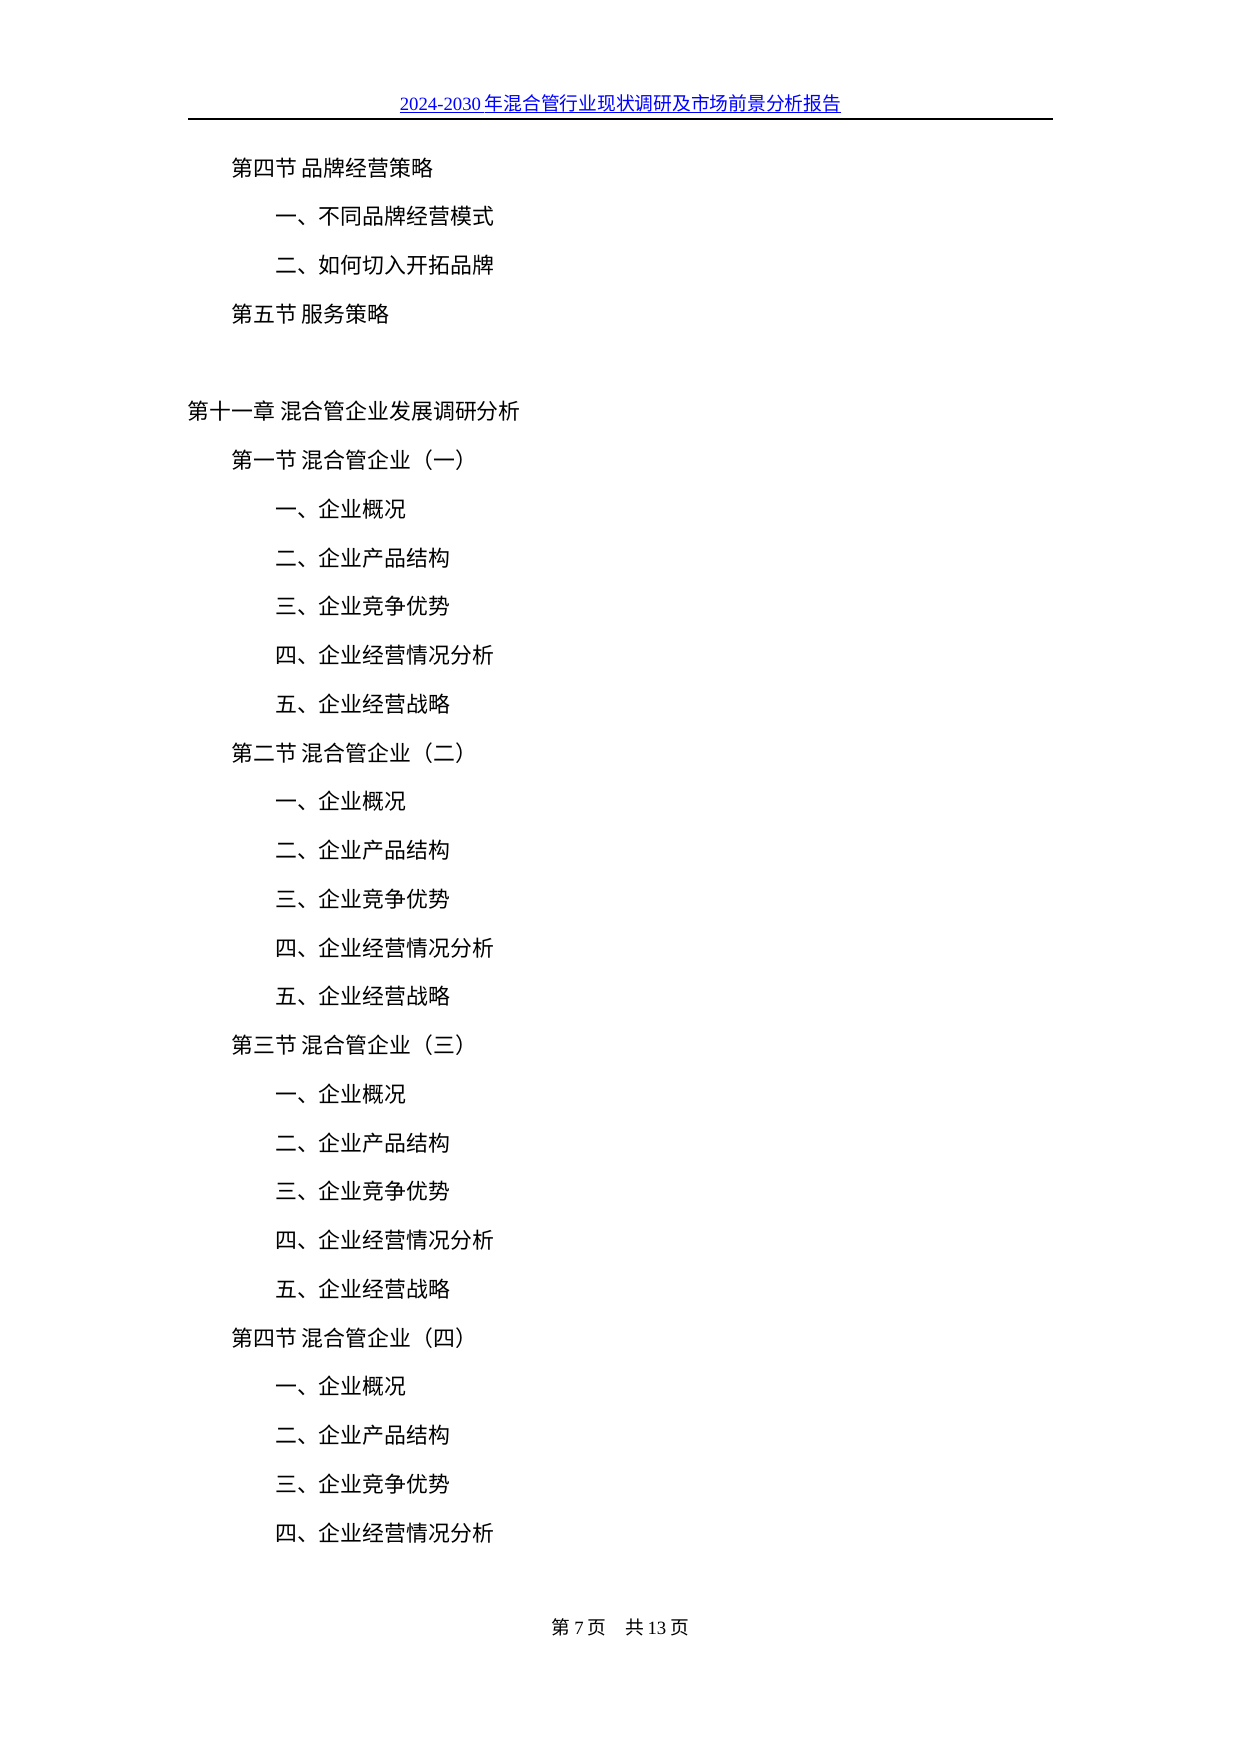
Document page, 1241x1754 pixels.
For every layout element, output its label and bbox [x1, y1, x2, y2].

text [187, 150, 1053, 1548]
